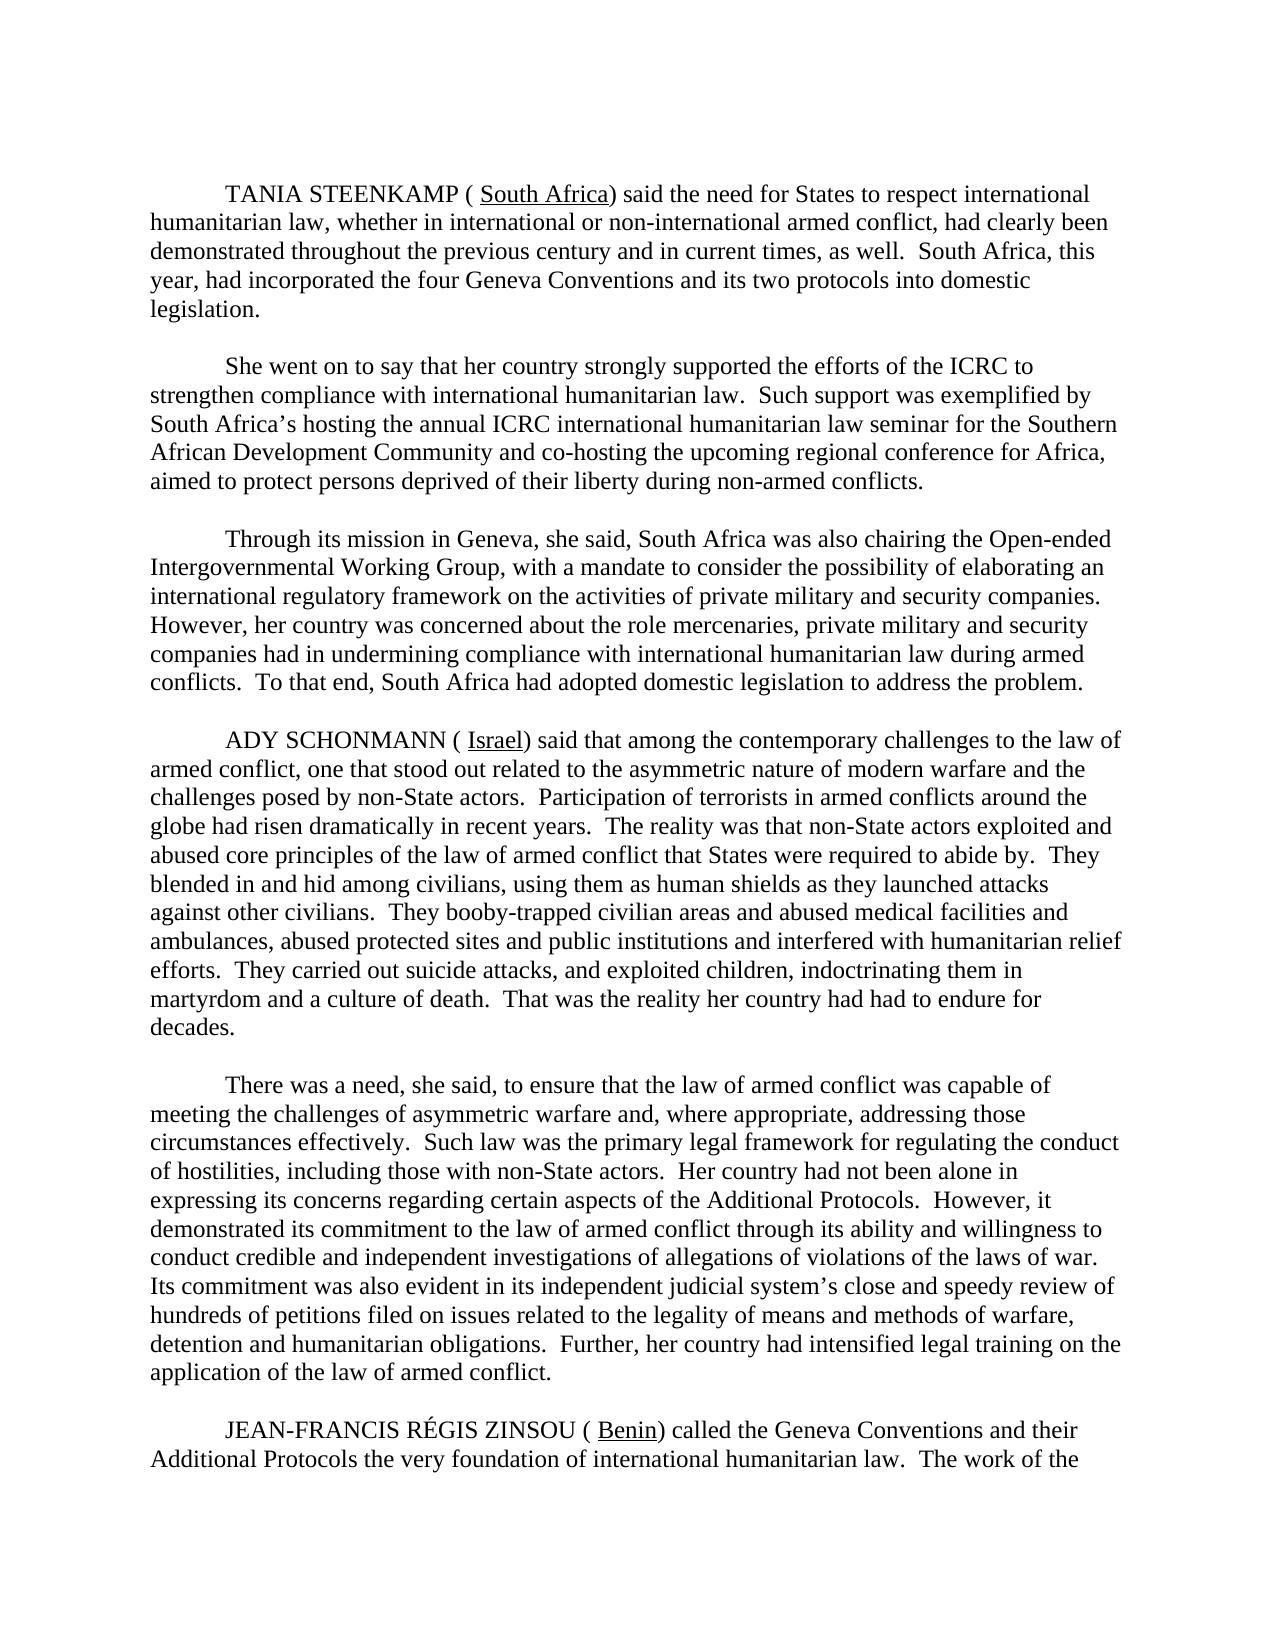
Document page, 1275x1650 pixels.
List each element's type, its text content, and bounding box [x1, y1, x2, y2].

text Through its mission in Geneva, she said, South Africa was also chairing the Open-ended Intergovernmental Working Group, with a mandate to consider the possibility of elaborating an international regulatory framework on the activities of private military and security companies. However, her country was concerned about the role mercenaries, private military and security companies had in undermining compliance with international humanitarian law during armed conflicts. To that end, South Africa had adopted domestic legislation to address the problem. [150, 524, 1125, 696]
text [150, 1415, 1125, 1472]
text She went on to say that her country strongly supported the efforts of the ICRC to strengthen compliance with international humanitarian law. Such support was exemplified by South Africa’s hosting the annual ICRC international humanitarian law seminar for the Southern African Development Community and co-hosting the upcoming regional conference for Africa, aimed to protect persons deprived of their liberty during non-armed conflicts. [150, 351, 1125, 495]
text There was a need, she said, to ensure that the law of armed conflict was capable of meeting the challenges of asymmetric warfare and, where appropriate, addressing those circumstances effectively. Such law was the primary legal framework for regulating the conduct of hostilities, including those with non-State actors. Her country had not been alone in expressing its concerns regarding certain aspects of the Additional Protocols. However, it demonstrated its commitment to the law of armed conflict through its ability and willingness to conduct credible and independent investigations of allegations of violations of the laws of war. Its commitment was also evident in its independent judicial system’s close and speedy review of hundreds of petitions filed on issues related to the legality of means and methods of warfare, detention and humanitarian obligations. Further, her country had intensified legal training on the application of the law of armed conflict. [150, 1070, 1125, 1386]
text TANIA STEENKAMP ( South Africa) said the need for States to respect international humanitarian law, whether in international or non-international armed conflict, had clearly been demonstrated throughout the previous century and in current times, as well. South Africa, this year, had incorporated the four Geneva Conventions and its two protocols into domestic legislation. [150, 179, 1125, 322]
text ADY SCHONMANN ( Israel) said that among the contemporary challenges to the law of armed conflict, one that stood out related to the asymmetric nature of modern warfare and the challenges posed by non-State actors. Participation of terrorists in armed conflicts around the globe had risen dramatically in recent years. The reality was that non-State actors exploited and abused core principles of the law of armed conflict that States were required to abide by. They blended in and hid among civilians, using them as human shields as they launched attacks against other civilians. They booby-trapped civilian areas and abused medical facilities and ambulances, abused protected sites and public institutions and interfered with humanitarian relief efforts. They carried out suicide attacks, and exploited children, indoctrinating them in martyrdom and a culture of death. That was the reality her country had had to endure for decades. [150, 725, 1125, 1041]
